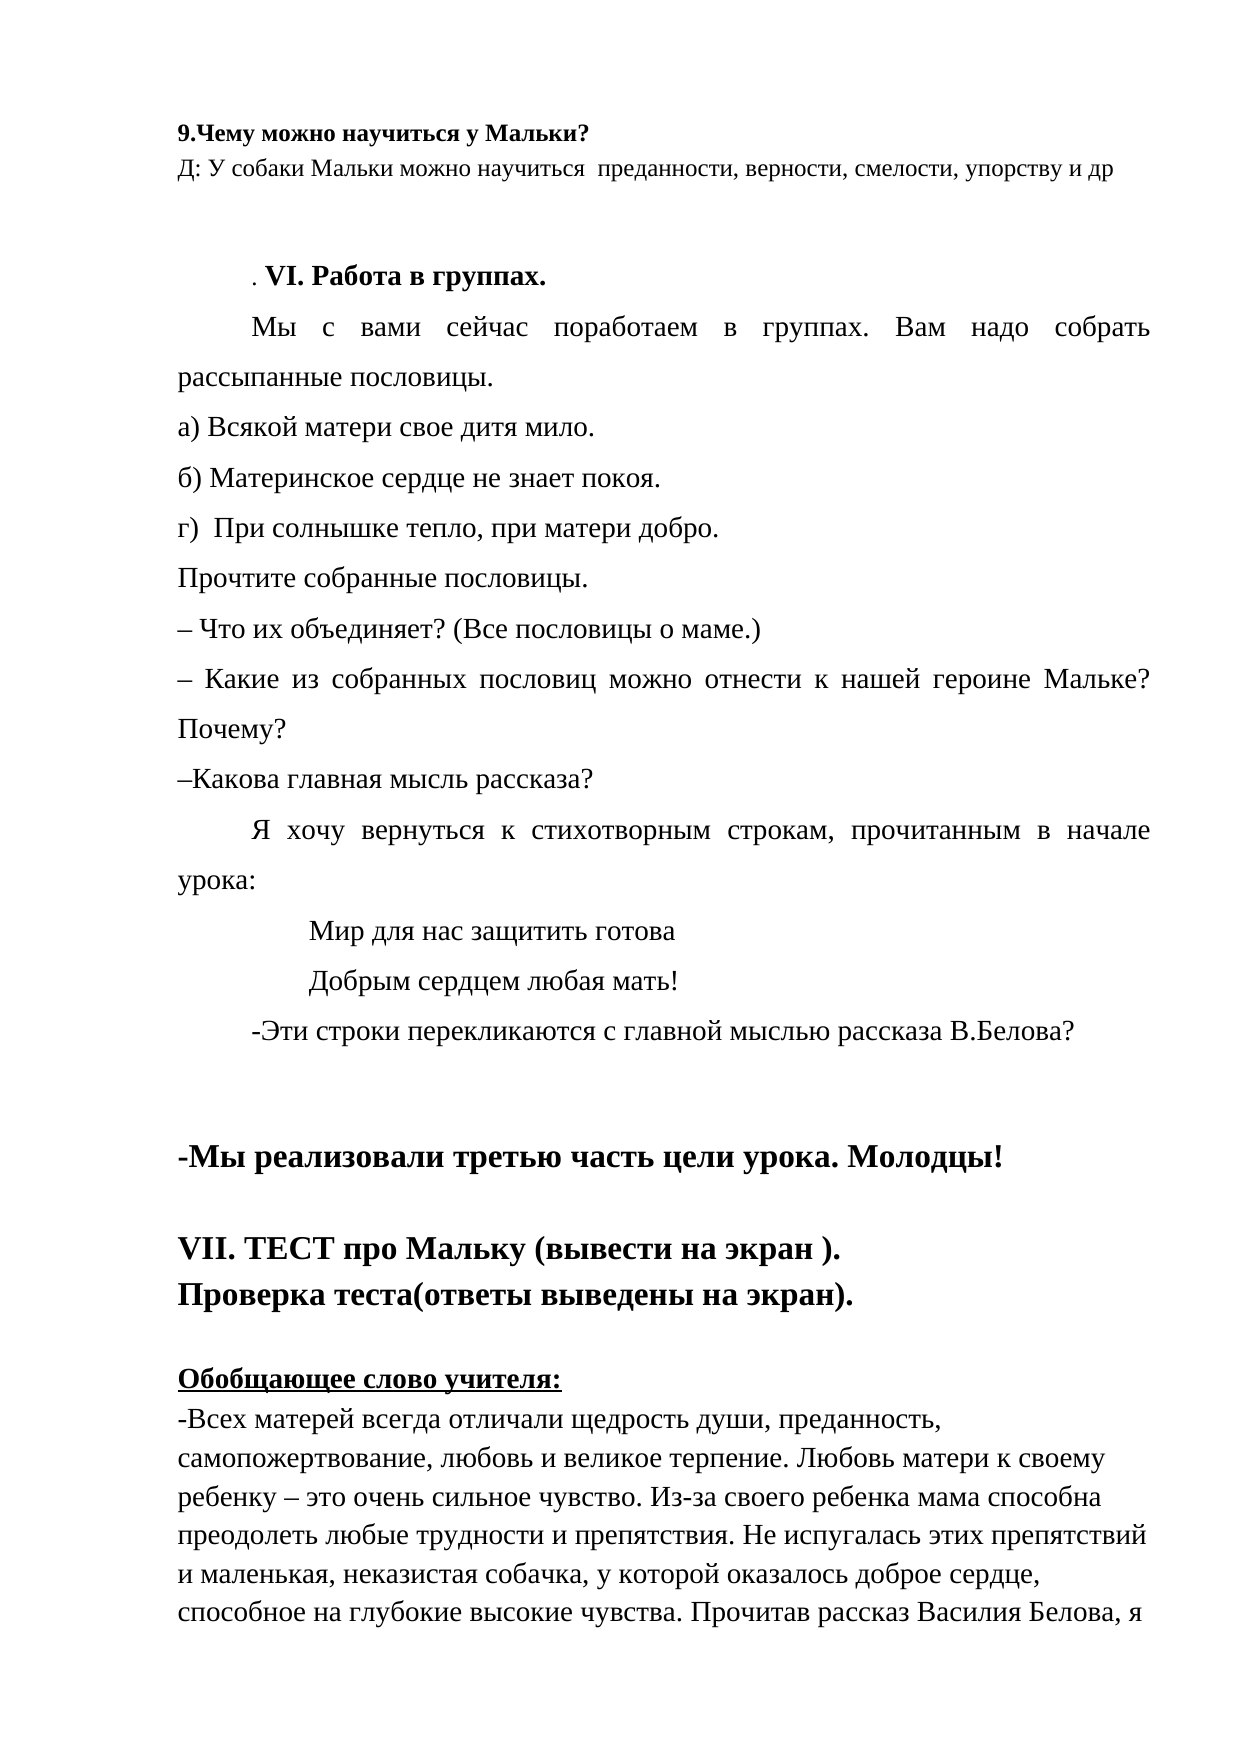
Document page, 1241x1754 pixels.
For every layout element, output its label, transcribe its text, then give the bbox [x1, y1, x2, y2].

text б) Материнское сердце не знает покоя. [177, 460, 1152, 493]
text Прочтите собранные пословицы. [177, 560, 1152, 594]
text Мы с вами сейчас поработаем в группах. Вам надо собрать рассыпанные пословицы. [177, 309, 1152, 393]
text Я хочу вернуться к стихотворным строкам, прочитанным в начале урока: [177, 812, 1152, 896]
text . VI. Работа в группах. [177, 258, 1152, 292]
text – Что их объединяет? (Все пословицы о маме.) [177, 611, 1152, 644]
text Обобщающее слово учителя: [177, 1361, 1152, 1394]
text г) При солнышке тепло, при матери добро. [177, 510, 1152, 544]
text Проверка теста(ответы выведены на экран). [177, 1274, 1152, 1313]
text Д: У собаки Мальки можно научиться преданности, верности, смелости, упорству и др [177, 153, 1152, 182]
text -Мы реализовали третью часть цели урока. Молодцы! [177, 1136, 1152, 1174]
text а) Всякой матери свое дитя мило. [177, 409, 1152, 443]
text – Какие из собранных пословиц можно отнести к нашей героине Мальке? Почему? [177, 661, 1152, 745]
text Мир для нас защитить готова [177, 913, 1152, 946]
text 9.Чему можно научиться у Мальки? [177, 118, 1152, 147]
text Добрым сердцем любая мать! [177, 963, 1152, 996]
text VII. ТЕСТ про Мальку (вывести на экран ). [177, 1228, 1152, 1266]
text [177, 1402, 1152, 1628]
text -Эти строки перекликаются с главной мыслью рассказа В.Белова? [177, 1013, 1152, 1047]
text –Какова главная мысль рассказа? [177, 762, 1152, 795]
